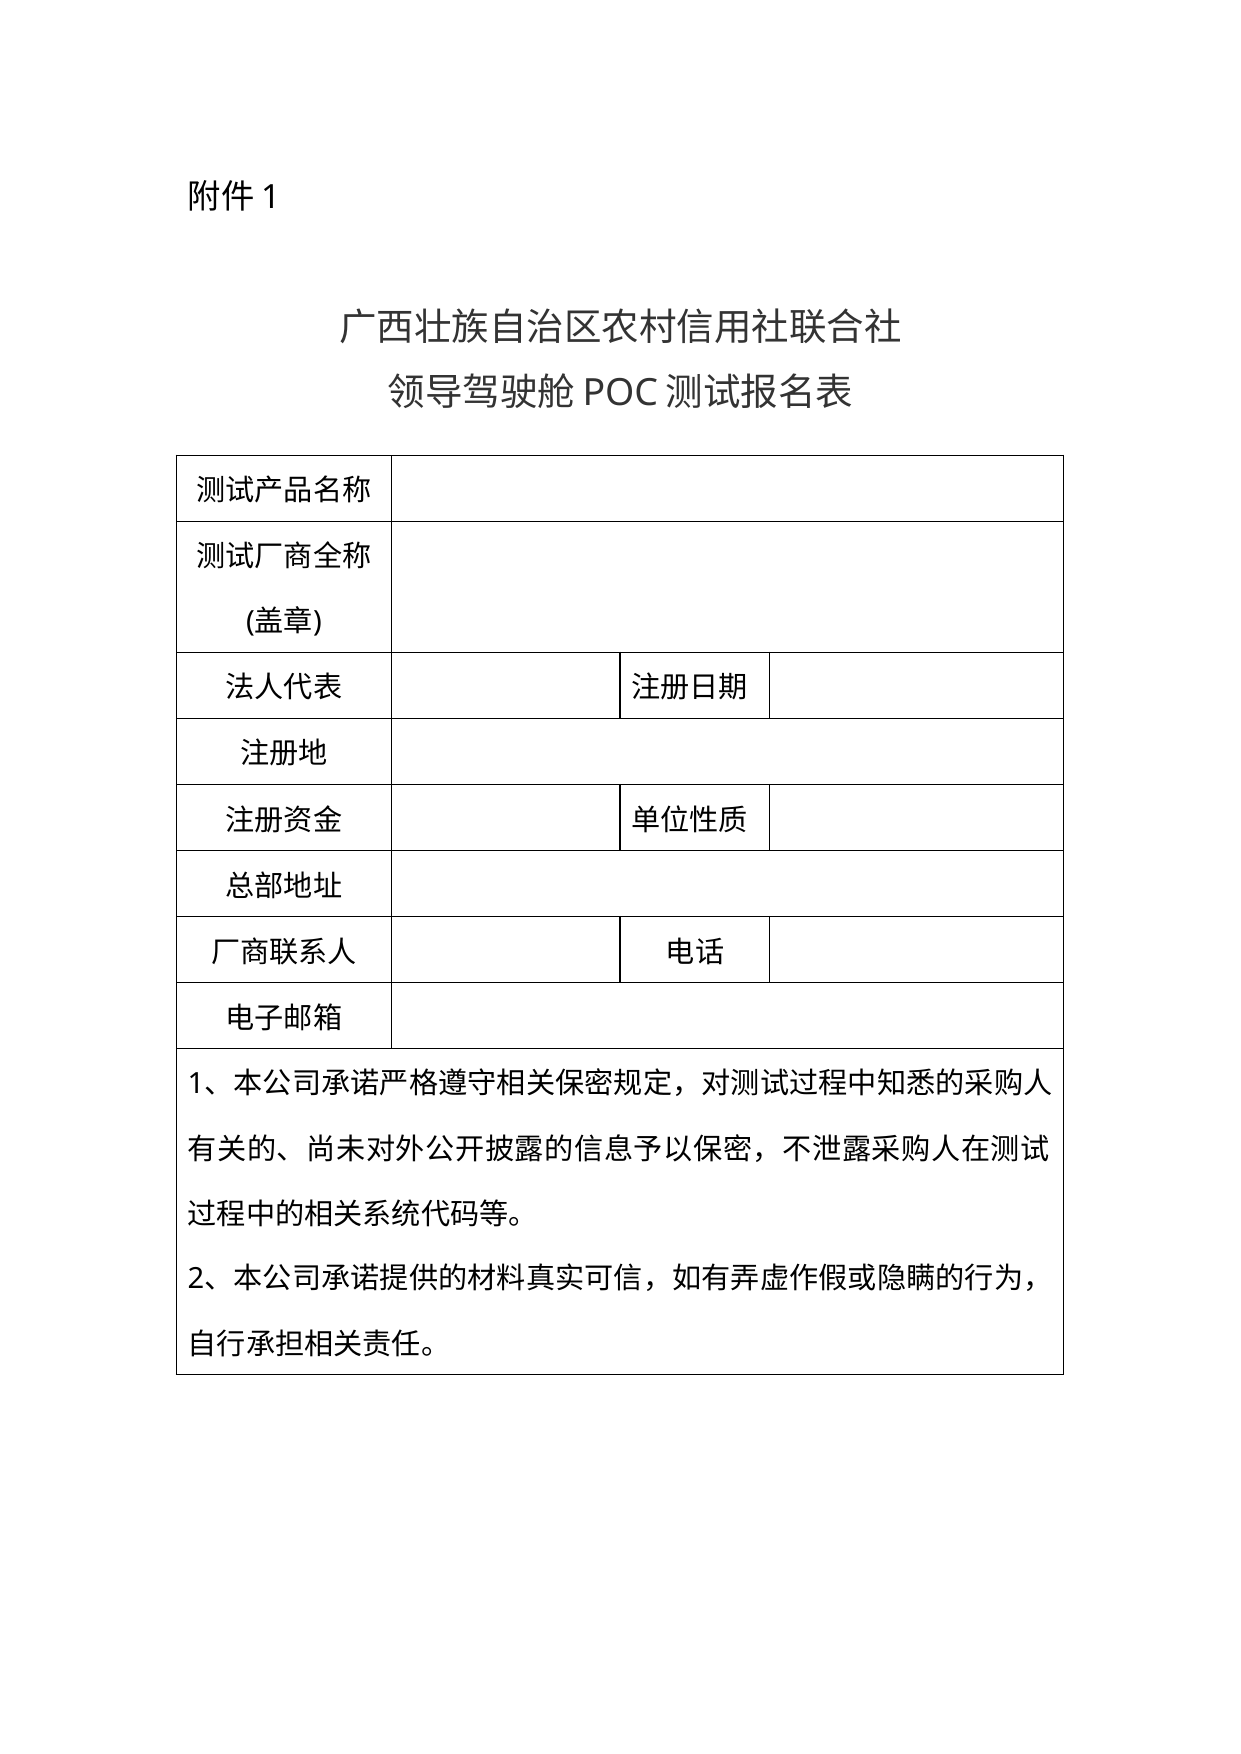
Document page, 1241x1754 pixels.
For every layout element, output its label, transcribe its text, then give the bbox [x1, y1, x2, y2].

table_cell [392, 653, 619, 718]
table_cell 电话 [621, 917, 769, 982]
table_cell 厂商联系人 [177, 917, 391, 982]
table_cell [770, 785, 1063, 850]
subtitle 广西壮族自治区农村信用社联合社 [187, 292, 1053, 357]
table_cell 电子邮箱 [177, 983, 391, 1048]
table_cell 法人代表 [177, 653, 391, 718]
table_cell [392, 917, 619, 982]
subtitle 领导驾驶舱POC测试报名表 [187, 357, 1053, 422]
table_header 测试产品名称 [177, 456, 391, 521]
table_cell 注册资金 [177, 785, 391, 850]
table_cell [392, 851, 1063, 916]
text 附件1 [187, 162, 1053, 227]
table_cell 注册日期 [621, 653, 769, 718]
table_header [392, 456, 1063, 521]
table_cell 单位性质 [621, 785, 769, 850]
table_cell 测试厂商全称 (盖章) [177, 522, 391, 652]
table_cell [392, 785, 619, 850]
table_cell [770, 917, 1063, 982]
table_cell 本公司承诺严格遵守相关保密规定，对测试过程中知悉的采购人有关的、尚未对外公开披露的信息予以保密，不泄露采购人在测试过程中的相关系统代码等。 本公司承诺提供的材料真实可信，如有弄虚作假或隐瞒的行为，自行承担相关责任。 [177, 1049, 1063, 1374]
table_cell 注册地 [177, 719, 391, 784]
table_cell [392, 983, 1063, 1048]
table_cell 总部地址 [177, 851, 391, 916]
table_cell [770, 653, 1063, 718]
table_cell [392, 522, 1063, 652]
table_cell [392, 719, 1063, 784]
